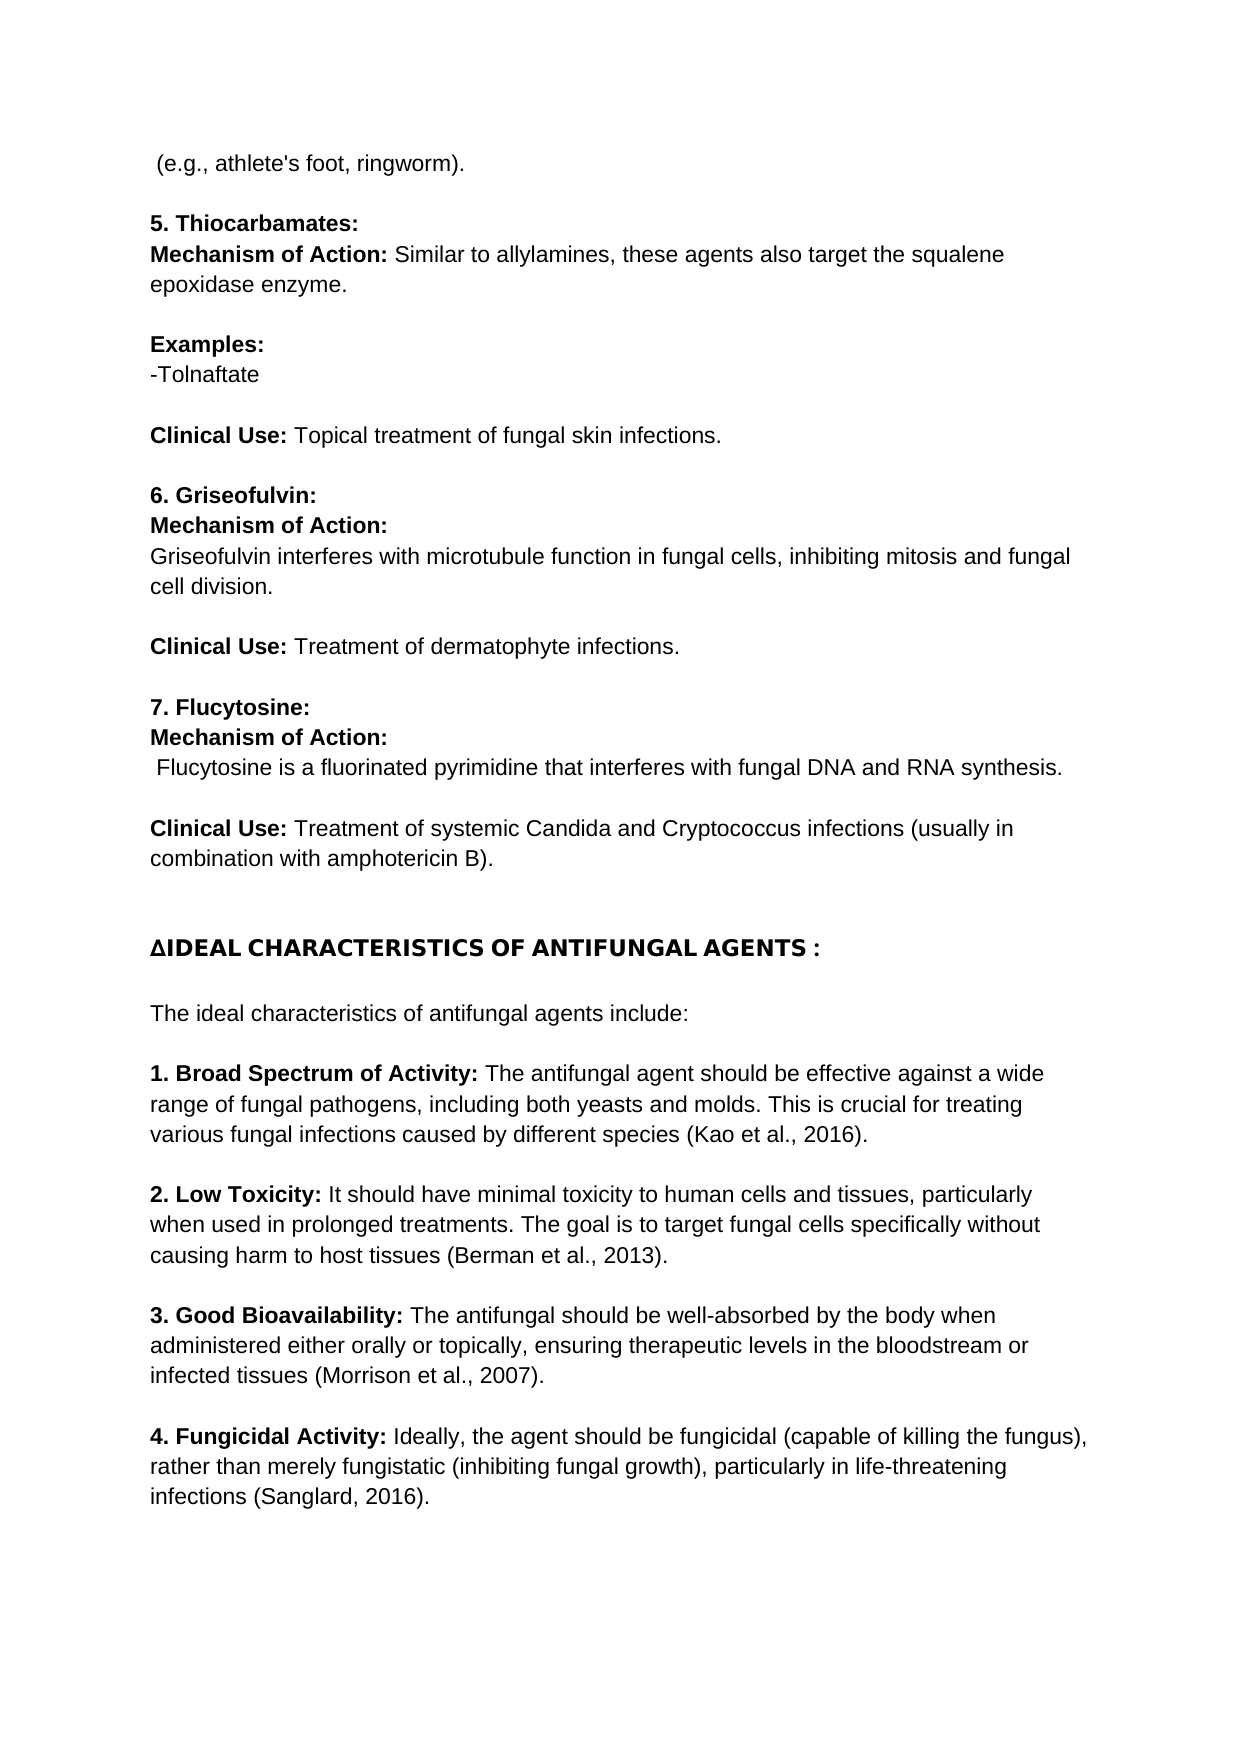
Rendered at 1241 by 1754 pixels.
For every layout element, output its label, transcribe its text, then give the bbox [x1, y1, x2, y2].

text Clinical Use: Treatment of dermatophyte infections. [150, 633, 1090, 660]
text Clinical Use: Topical treatment of fungal skin infections. [150, 422, 1090, 448]
text ∆IDEAL CHARACTERISTICS OF ANTIFUNGAL AGENTS : [150, 935, 1090, 965]
text -Tolnaftate [150, 361, 1090, 388]
text 3. Good Bioavailability: The antifungal should be well-absorbed by the body when administered either orally or topically, ensuring therapeutic levels in the bloodstream or infected tissues (Morrison et al., 2007). [150, 1302, 1090, 1389]
text Mechanism of Action: [150, 512, 1090, 539]
text 7. Flucytosine: [150, 694, 1090, 720]
text Mechanism of Action: Similar to allylamines, these agents also target the squalene epoxidase enzyme. [150, 241, 1090, 297]
text Examples: [150, 331, 1090, 358]
text 1. Broad Spectrum of Activity: The antifungal agent should be effective against a wide range of fungal pathogens, including both yeasts and molds. This is crucial for treating various fungal infections caused by different species (Kao et al., 2016). [150, 1060, 1090, 1147]
text 5. Thiocarbamates: [150, 210, 1090, 237]
text The ideal characteristics of antifungal agents include: [150, 1000, 1090, 1026]
text 4. Fungicidal Activity: Ideally, the agent should be fungicidal (capable of killing the fungus), rather than merely fungistatic (inhibiting fungal growth), particularly in life-threatening infections (Sanglard, 2016). [150, 1423, 1090, 1510]
text Clinical Use: Treatment of systemic Candida and Cryptococcus infections (usually in combination with amphotericin B). [150, 814, 1090, 871]
text Mechanism of Action: [150, 724, 1090, 750]
text 6. Griseofulvin: [150, 482, 1090, 509]
text Griseofulvin interferes with microtubule function in fungal cells, inhibiting mitosis and fungal cell division. [150, 543, 1090, 599]
text (e.g., athlete's foot, ringworm). [150, 150, 1090, 176]
text Flucytosine is a fluorinated pyrimidine that interferes with fungal DNA and RNA synthesis. [150, 754, 1090, 781]
text 2. Low Toxicity: It should have minimal toxicity to human cells and tissues, particularly when used in prolonged treatments. The goal is to target fungal cells specifically without causing harm to host tissues (Berman et al., 2013). [150, 1181, 1090, 1268]
